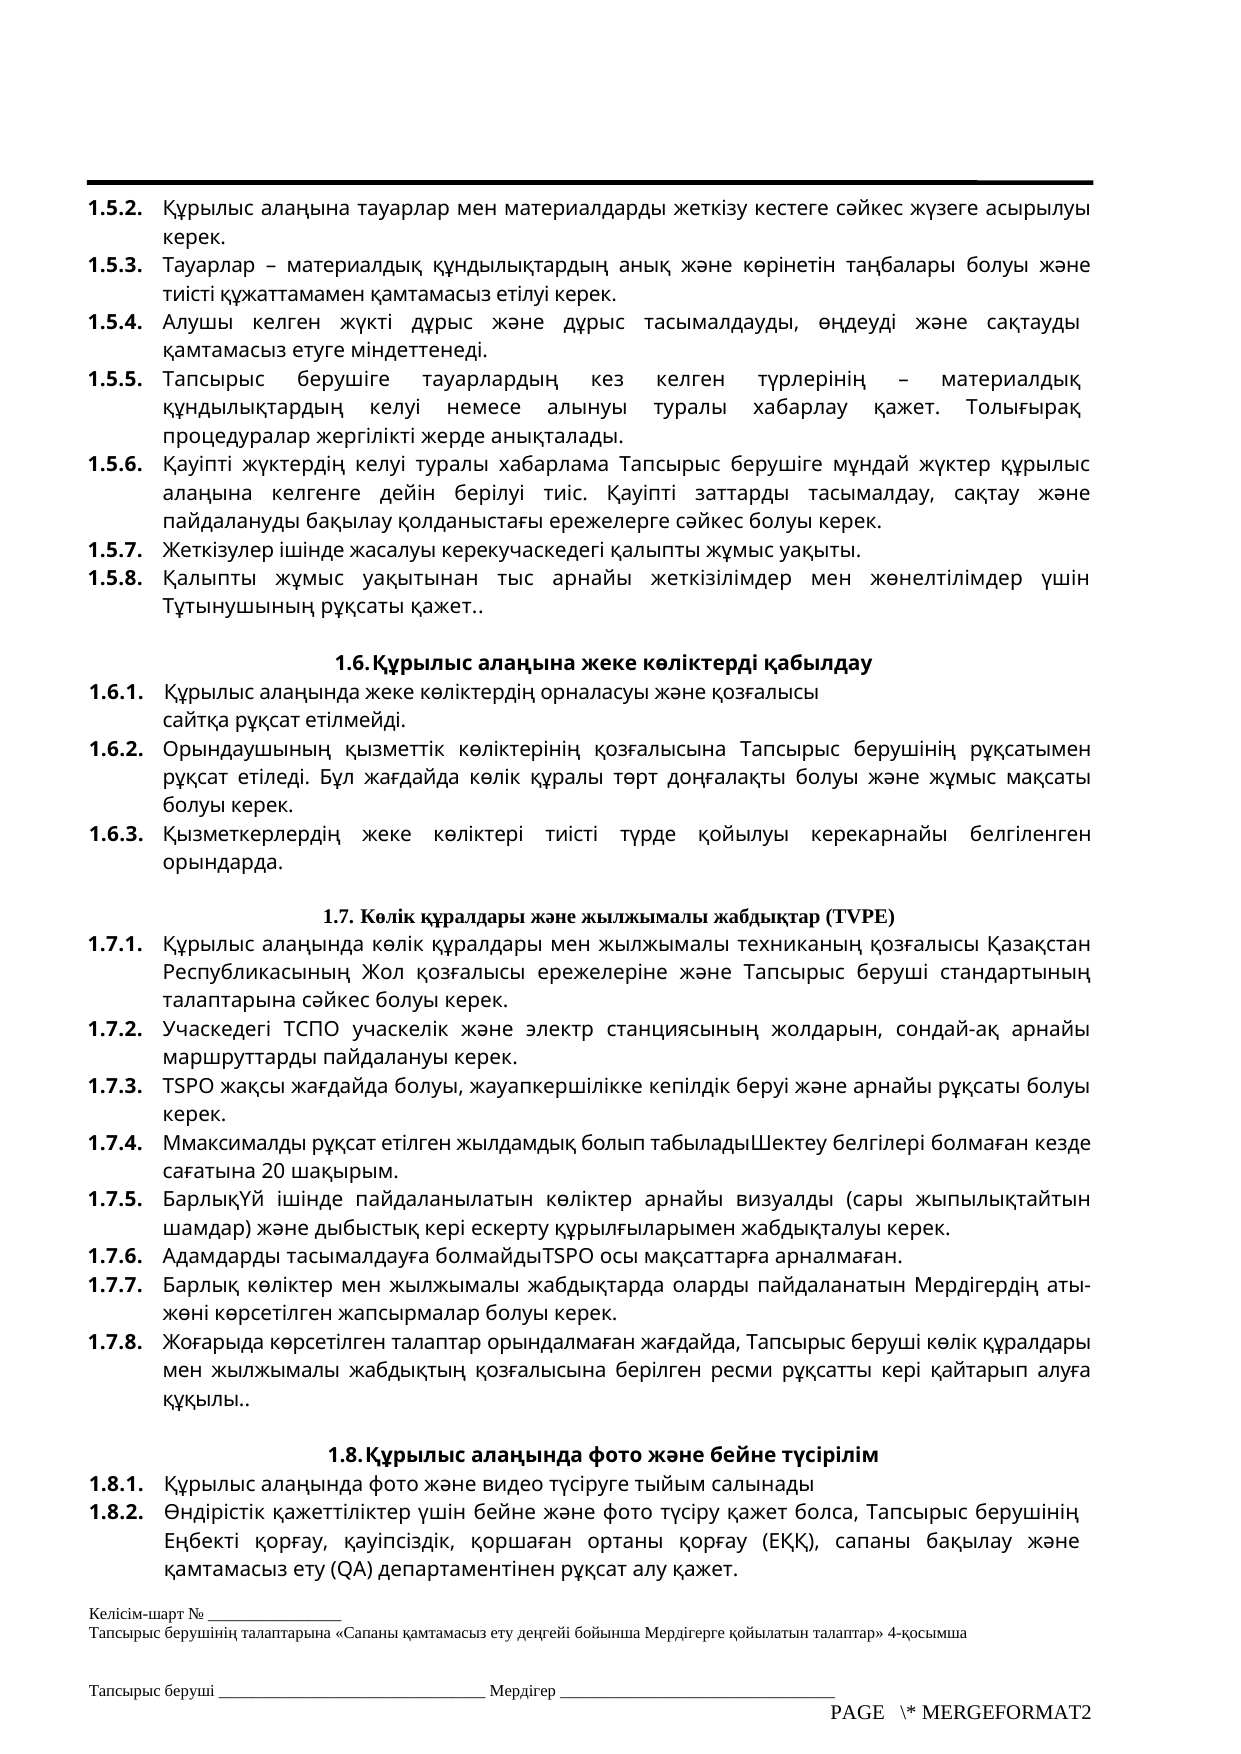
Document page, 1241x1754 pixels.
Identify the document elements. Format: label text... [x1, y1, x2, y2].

list TSPO жақсы жағдайда болуы, жауапкершілікке кепілдік беруі және арнайы рұқсаты болуы керек. [87, 1071, 1092, 1128]
list Орындаушының қызметтік көліктерінің қозғалысына Тапсырыс берушінің рұқсатымен рұқсат етіледі. Бұл жағдайда көлік құралы төрт доңғалақты болуы және жұмыс мақсаты болуы керек. [88, 734, 1092, 819]
list Құрылыс алаңында жеке көліктердің орналасуы және қозғалысы [88, 677, 1092, 705]
list Құрылыс алаңында көлік құралдары мен жылжымалы техниканың қозғалысы Қазақстан Республикасының Жол қозғалысы ережелеріне және Тапсырыс беруші стандартының талаптарына сәйкес болуы керек. [87, 929, 1092, 1014]
list Құрылыс алаңына жеке көліктерді қабылдау [126, 648, 1081, 677]
text сайтқа рұқсат етілмейді. [88, 705, 1081, 734]
list Адамдарды тасымалдауға болмайдыTSPO осы мақсаттарға арналмаған. [87, 1241, 1092, 1270]
list Алушы келген жүкті дұрыс және дұрыс тасымалдауды, өңдеуді және сақтауды қамтамасыз етуге міндеттенеді. [87, 307, 1082, 364]
list Учаскедегі ТСПО учаскелік және электр станциясының жолдарын, сондай-ақ арнайы маршруттарды пайдалануы керек. [87, 1014, 1092, 1071]
list Көлік құралдары және жылжымалы жабдықтар (TVPE) [126, 904, 1092, 928]
list Өндірістік қажеттіліктер үшін бейне және фото түсіру қажет болса, Тапсырыс берушінің Еңбекті қорғау, қауіпсіздік, қоршаған ортаны қорғау (ЕҚҚ), сапаны бақылау және қамтамасыз ету (QA) департаментінен рұқсат алу қажет. [88, 1497, 1081, 1583]
list Қауіпті жүктердің келуі туралы хабарлама Тапсырыс берушіге мұндай жүктер құрылыс алаңына келгенге дейін берілуі тиіс. Қауіпті заттарды тасымалдау, сақтау және пайдалануды бақылау қолданыстағы ережелерге сәйкес болуы керек. [87, 449, 1092, 535]
list Барлық көліктер мен жылжымалы жабдықтарда оларды пайдаланатын Мердігердің аты-жөні көрсетілген жапсырмалар болуы керек. [87, 1270, 1092, 1327]
list Құрылыс алаңында фото және видео түсіруге тыйым салынады [88, 1469, 1081, 1497]
list Жеткізулер ішінде жасалуы керекучаскедегі қалыпты жұмыс уақыты. [87, 535, 1092, 563]
list Тауарлар – материалдық құндылықтардың анық және көрінетін таңбалары болуы және тиісті құжаттамамен қамтамасыз етілуі керек. [87, 250, 1092, 307]
list БарлықҮй ішінде пайдаланылатын көліктер арнайы визуалды (сары жыпылықтайтын шамдар) және дыбыстық кері ескерту құрылғыларымен жабдықталуы керек. [87, 1184, 1092, 1241]
list Ммаксималды рұқсат етілген жылдамдық болып табыладыШектеу белгілері болмаған кезде сағатына 20 шақырым. [87, 1128, 1092, 1184]
list Қызметкерлердің жеке көліктері тиісті түрде қойылуы керекарнайы белгіленген орындарда. [88, 819, 1092, 876]
list Құрылыс алаңына тауарлар мен материалдарды жеткізу кестеге сәйкес жүзеге асырылуы керек. [87, 193, 1092, 250]
list Тапсырыс берушіге тауарлардың кез келген түрлерінің – материалдық құндылықтардың келуі немесе алынуы туралы хабарлау қажет. Толығырақ процедуралар жергілікті жерде анықталады. [87, 364, 1082, 449]
list Құрылыс алаңында фото және бейне түсірілім [126, 1441, 1081, 1469]
list Қалыпты жұмыс уақытынан тыс арнайы жеткізілімдер мен жөнелтілімдер үшін Тұтынушының рұқсаты қажет.. [87, 563, 1092, 620]
list Жоғарыда көрсетілген талаптар орындалмаған жағдайда, Тапсырыс беруші көлік құралдары мен жылжымалы жабдықтың қозғалысына берілген ресми рұқсатты кері қайтарып алуға құқылы.. [87, 1327, 1092, 1412]
